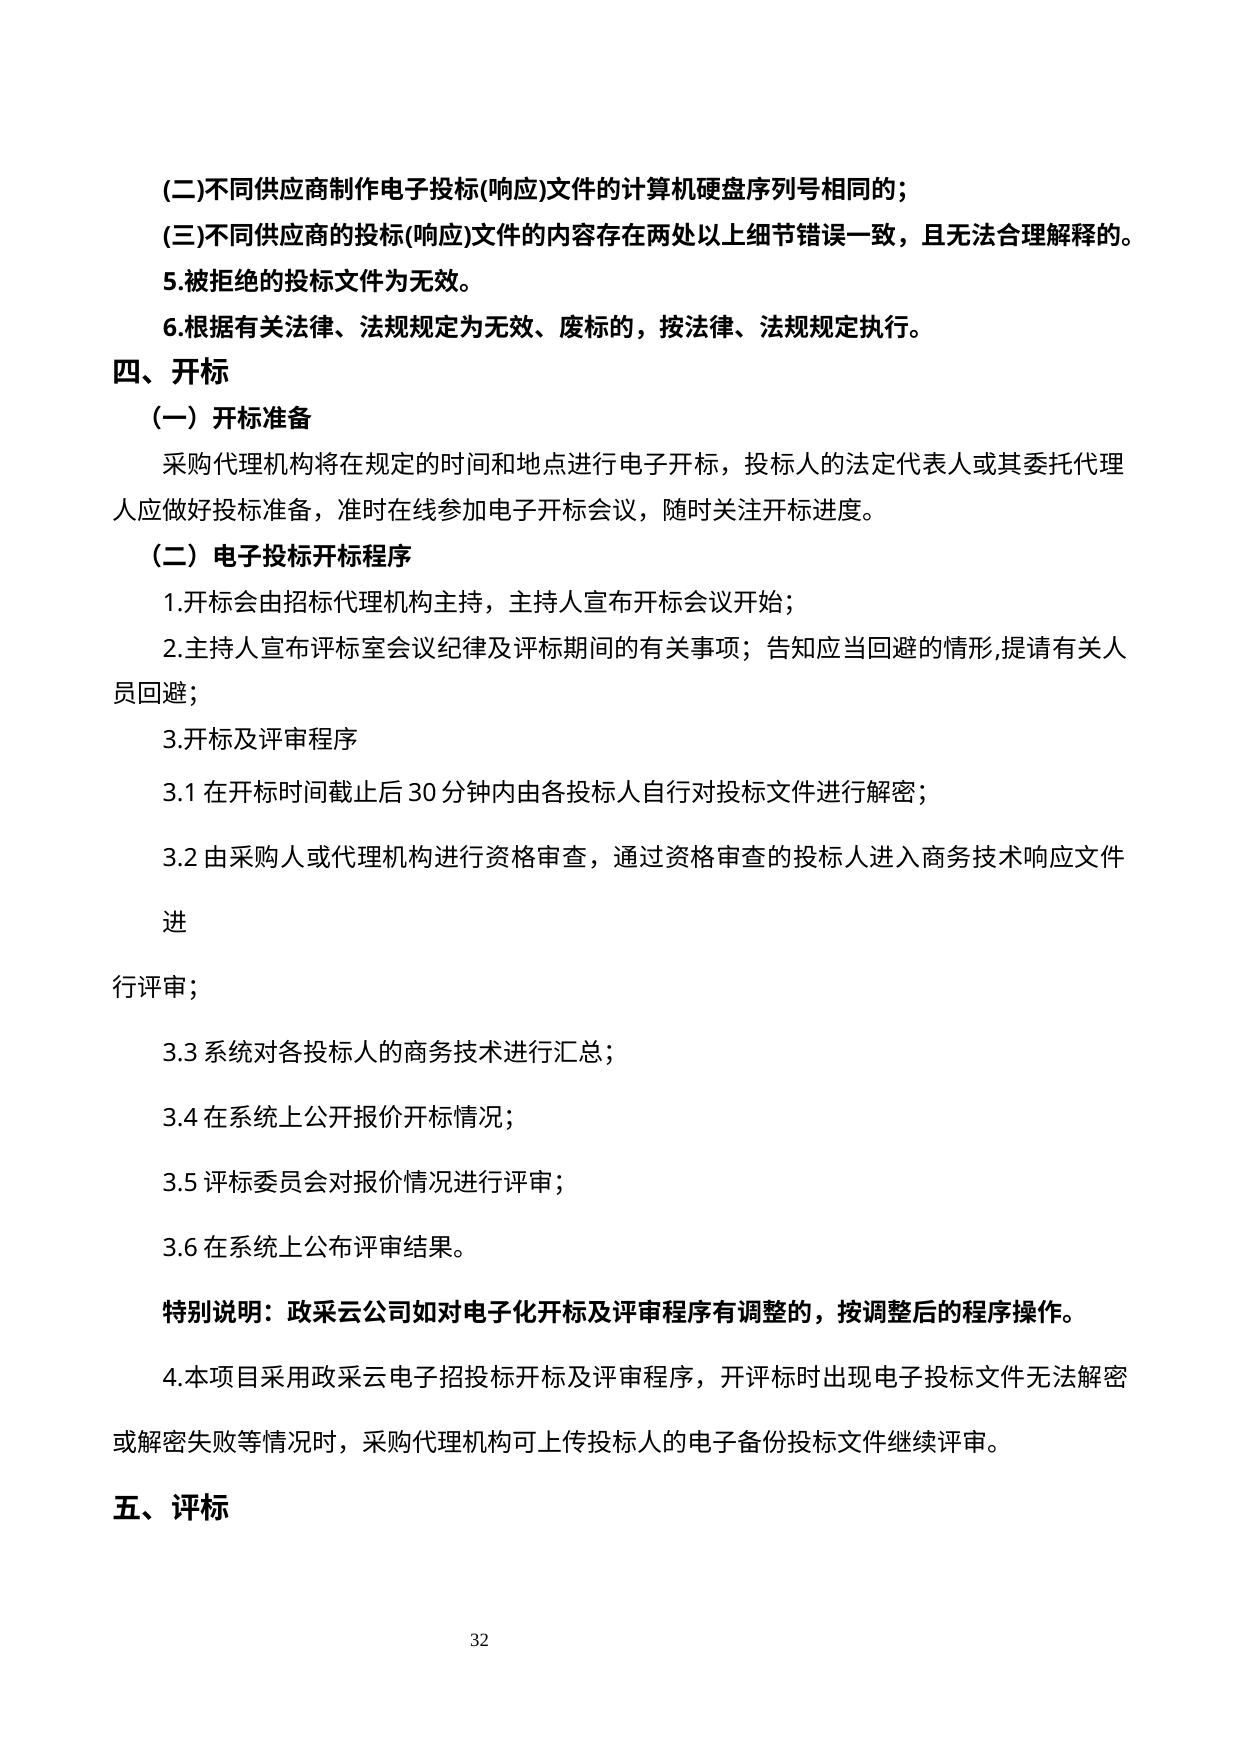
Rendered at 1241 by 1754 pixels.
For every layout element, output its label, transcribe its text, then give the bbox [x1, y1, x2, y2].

text 五、评标 [112, 1473, 1128, 1538]
text 四、开标 [112, 345, 1128, 391]
text （二）电子投标开标程序 [112, 529, 1128, 574]
text 3.6在系统上公布评审结果。 [112, 1213, 1128, 1278]
text 3.3系统对各投标人的商务技术进行汇总； [112, 1018, 1128, 1083]
text (二)不同供应商制作电子投标(响应)文件的计算机硬盘序列号相同的； [112, 162, 1128, 208]
text 3.开标及评审程序 [112, 712, 1128, 758]
text 3.1在开标时间截止后30分钟内由各投标人自行对投标文件进行解密； [112, 758, 1128, 823]
text 采购代理机构将在规定的时间和地点进行电子开标，投标人的法定代表人或其委托代理人应做好投标准备，准时在线参加电子开标会议，随时关注开标进度。 [112, 437, 1128, 529]
text 1.开标会由招标代理机构主持，主持人宣布开标会议开始； [112, 574, 1128, 620]
text （一）开标准备 [112, 391, 1128, 437]
text 行评审； [112, 953, 1128, 1018]
text 4.本项目采用政采云电子招投标开标及评审程序，开评标时出现电子投标文件无法解密或解密失败等情况时，采购代理机构可上传投标人的电子备份投标文件继续评审。 [112, 1343, 1128, 1473]
text 3.5评标委员会对报价情况进行评审； [112, 1148, 1128, 1213]
text (三)不同供应商的投标(响应)文件的内容存在两处以上细节错误一致，且无法合理解释的。 [112, 208, 1128, 254]
text 3.4在系统上公开报价开标情况； [112, 1083, 1128, 1148]
text 5.被拒绝的投标文件为无效。 [112, 254, 1128, 299]
text 6.根据有关法律、法规规定为无效、废标的，按法律、法规规定执行。 [112, 299, 1128, 345]
text 3.2由采购人或代理机构进行资格审查，通过资格审查的投标人进入商务技术响应文件进 [162, 823, 1128, 953]
text 2.主持人宣布评标室会议纪律及评标期间的有关事项；告知应当回避的情形,提请有关人员回避； [112, 620, 1128, 712]
text 特别说明：政采云公司如对电子化开标及评审程序有调整的，按调整后的程序操作。 [112, 1278, 1128, 1343]
